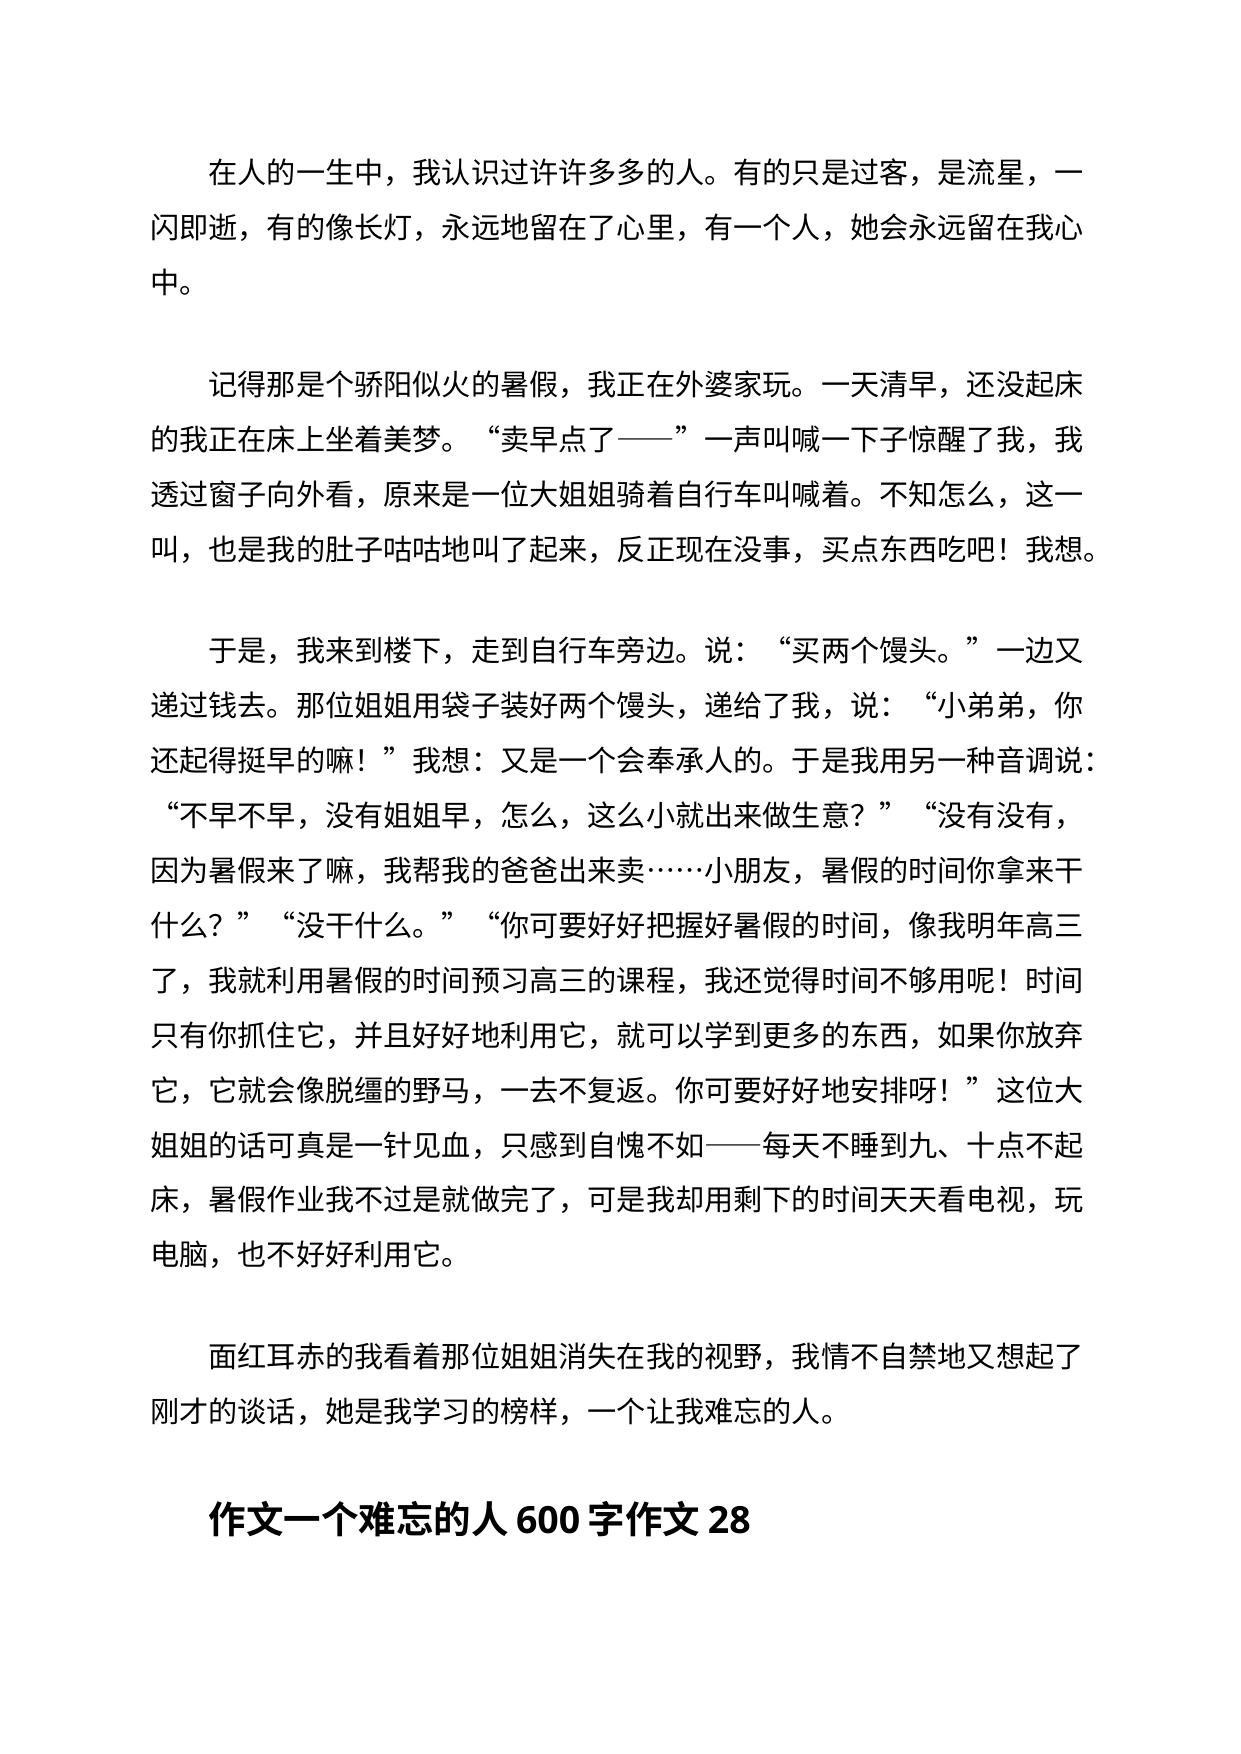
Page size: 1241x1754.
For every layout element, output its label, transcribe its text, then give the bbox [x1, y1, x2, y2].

text 记得那是个骄阳似火的暑假，我正在外婆家玩。一天清早，还没起床的我正在床上坐着美梦。“卖早点了——”一声叫喊一下子惊醒了我，我透过窗子向外看，原来是一位大姐姐骑着自行车叫喊着。不知怎么，这一叫，也是我的肚子咕咕地叫了起来，反正现在没事，买点东西吃吧！我想。 [150, 362, 1090, 568]
text 面红耳赤的我看着那位姐姐消失在我的视野，我情不自禁地又想起了刚才的谈话，她是我学习的榜样，一个让我难忘的人。 [150, 1334, 1090, 1431]
text 作文一个难忘的人600字作文28 [150, 1490, 1090, 1545]
text 在人的一生中，我认识过许许多多的人。有的只是过客，是流星，一闪即逝，有的像长灯，永远地留在了心里，有一个人，她会永远留在我心中。 [150, 150, 1090, 302]
text 于是，我来到楼下，走到自行车旁边。说：“买两个馒头。”一边又递过钱去。那位姐姐用袋子装好两个馒头，递给了我，说：“小弟弟，你还起得挺早的嘛！”我想：又是一个会奉承人的。于是我用另一种音调说：“不早不早，没有姐姐早，怎么，这么小就出来做生意？”“没有没有，因为暑假来了嘛，我帮我的爸爸出来卖……小朋友，暑假的时间你拿来干什么？”“没干什么。”“你可要好好把握好暑假的时间，像我明年高三了，我就利用暑假的时间预习高三的课程，我还觉得时间不够用呢！时间只有你抓住它，并且好好地利用它，就可以学到更多的东西，如果你放弃它，它就会像脱缰的野马，一去不复返。你可要好好地安排呀！”这位大姐姐的话可真是一针见血，只感到自愧不如——每天不睡到九、十点不起床，暑假作业我不过是就做完了，可是我却用剩下的时间天天看电视，玩电脑，也不好好利用它。 [150, 628, 1090, 1274]
